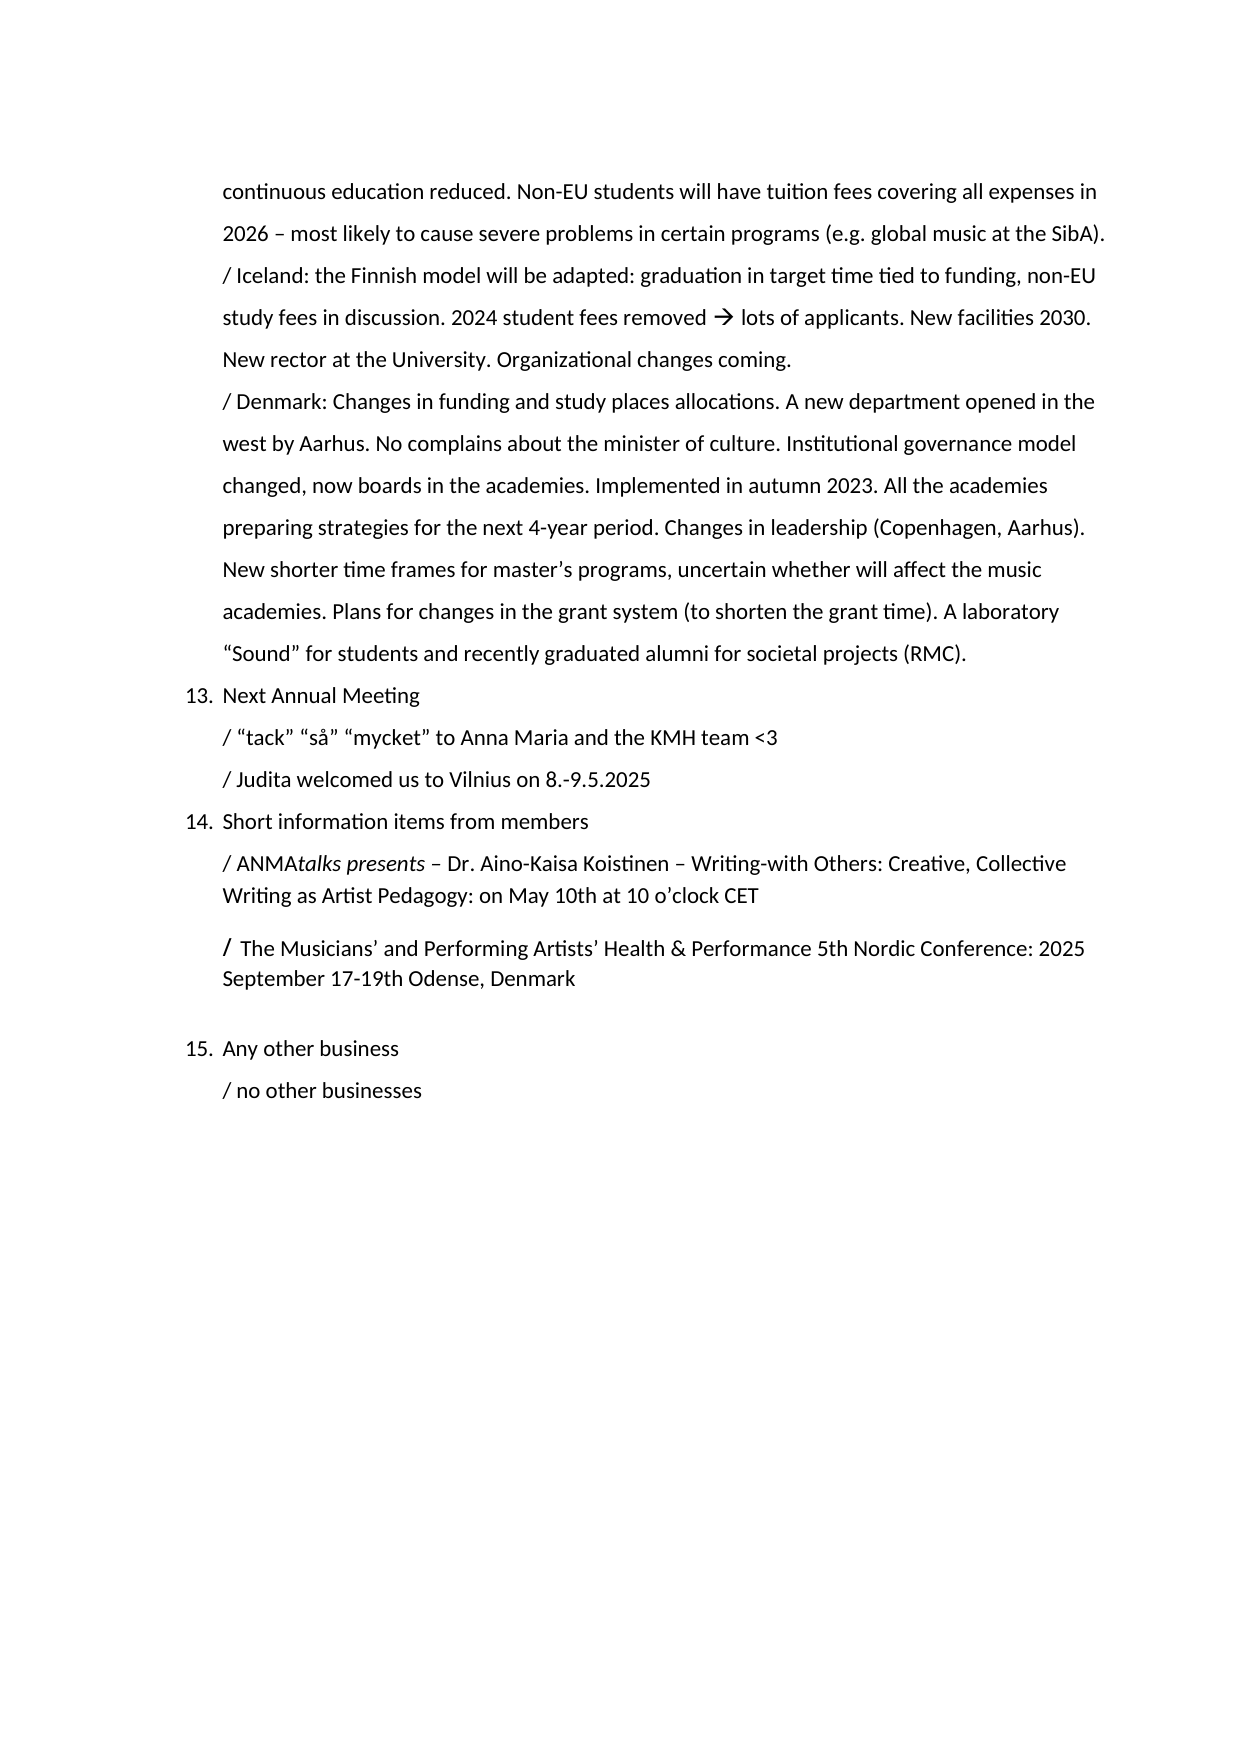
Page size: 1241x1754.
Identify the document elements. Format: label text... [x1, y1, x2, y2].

text / Denmark: Changes in funding and study places allocations. A new department opened in the west by Aarhus. No complains about the minister of culture. Institutional governance model changed, now boards in the academies. Implemented in autumn 2023. All the academies preparing strategies for the next 4-year period. Changes in leadership (Copenhagen, Aarhus). New shorter time frames for master’s programs, uncertain whether will affect the music academies. Plans for changes in the grant system (to shorten the grant time). A laboratory “Sound” for students and recently graduated alumni for societal projects (RMC). [222, 387, 1122, 667]
list Any other business [185, 1034, 1122, 1062]
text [222, 177, 1122, 247]
text / Iceland: the Finnish model will be adapted: graduation in target time tied to funding, non-EU study fees in discussion. 2024 student fees removed lots of applicants. New facilities 2030. New rector at the University. Organizational changes coming. [222, 261, 1122, 373]
text / The Musicians’ and Performing Artists’ Health & Performance 5th Nordic Conference: 2025 September 17-19th Odense, Denmark [222, 930, 1122, 992]
text / no other businesses [222, 1076, 1122, 1104]
list Next Annual Meeting [185, 681, 1122, 709]
text / Judita welcomed us to Vilnius on 8.-9.5.2025 [222, 765, 1122, 793]
text / “tack” “så” “mycket” to Anna Maria and the KMH team <3 [222, 723, 1122, 751]
text / ANMAtalks presents – Dr. Aino-Kaisa Koistinen – Writing-with Others: Creative, Collective Writing as Artist Pedagogy: on May 10th at 10 o’clock CET [222, 849, 1122, 909]
list Short information items from members [185, 807, 1122, 835]
